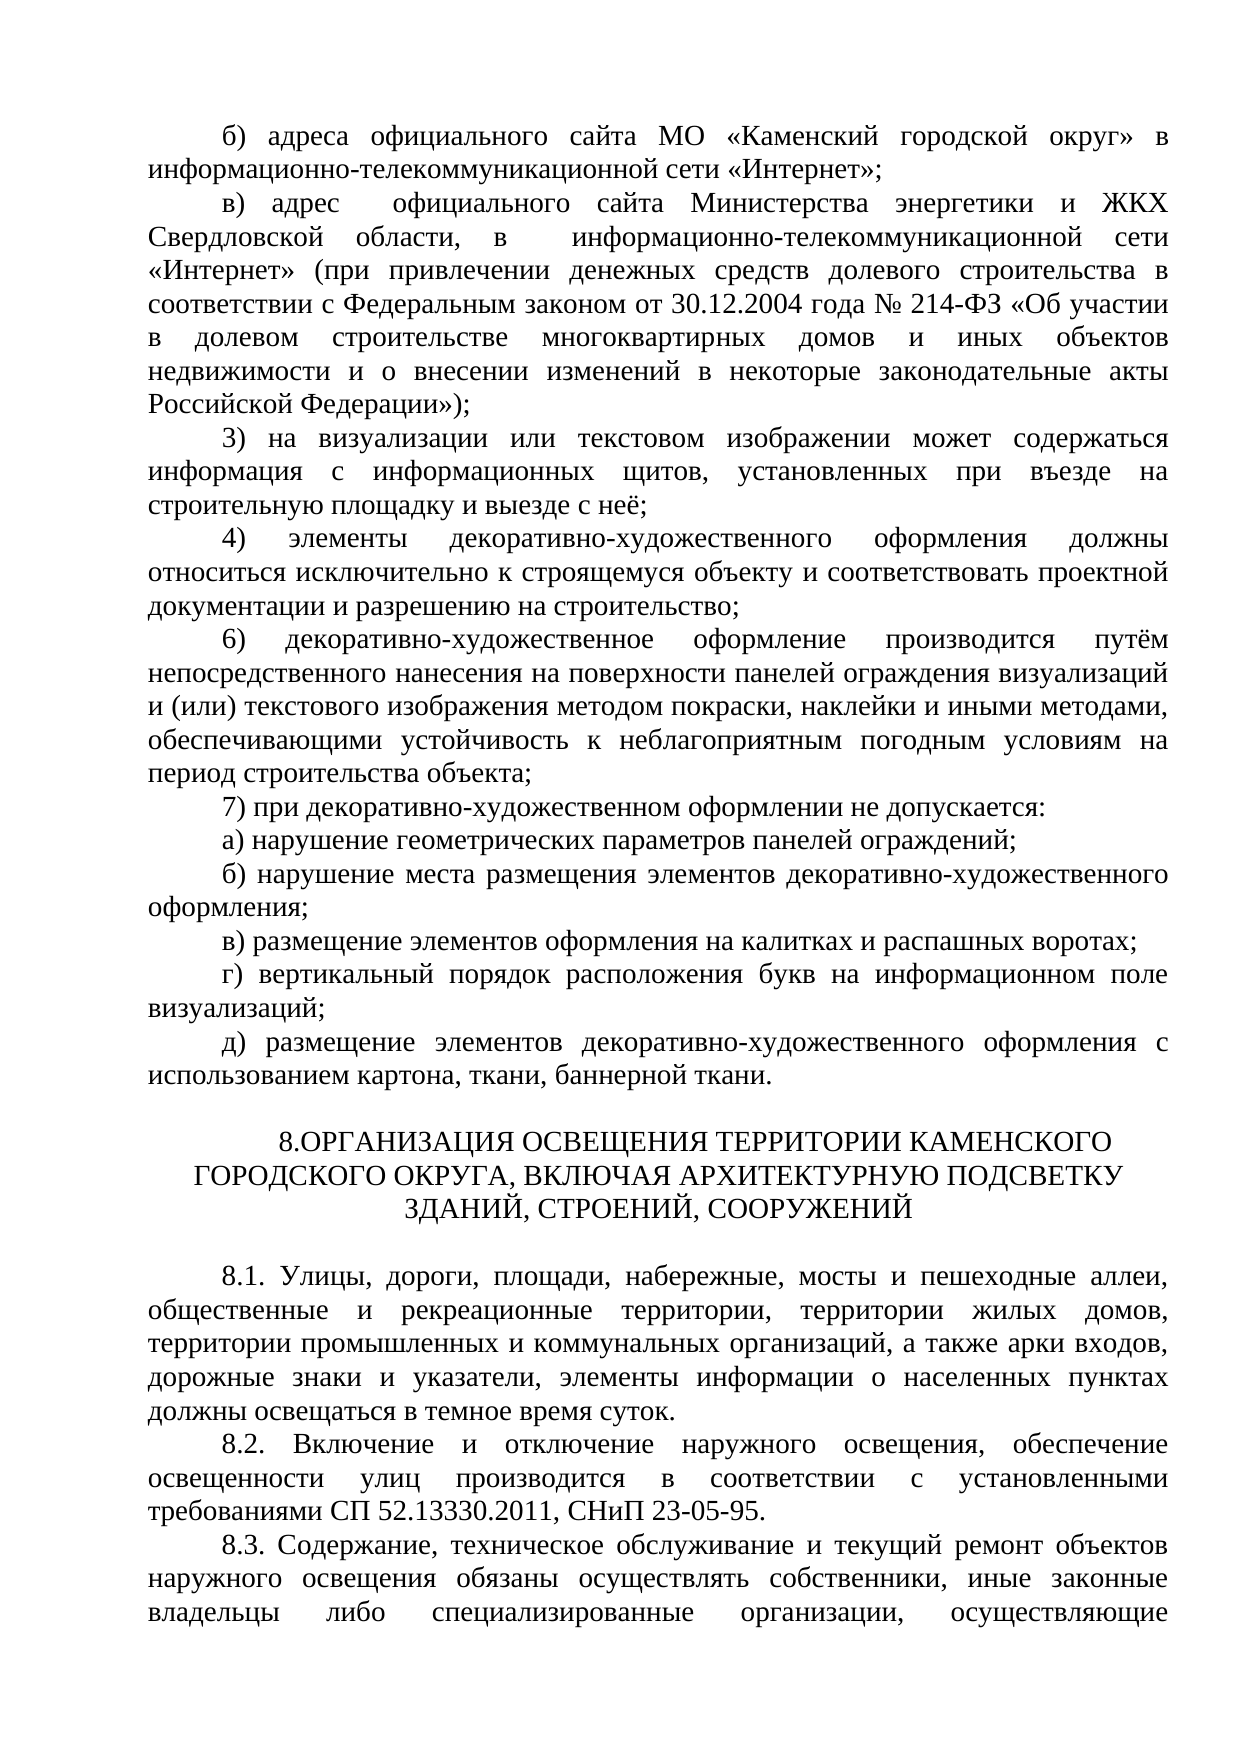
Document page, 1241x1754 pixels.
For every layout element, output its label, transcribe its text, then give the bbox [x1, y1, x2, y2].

text 7) при декоративно-художественном оформлении не допускается: [148, 789, 1169, 822]
text б) нарушение места размещения элементов декоративно-художественного оформления; [148, 856, 1169, 923]
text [148, 1527, 1169, 1627]
text а) нарушение геометрических параметров панелей ограждений; [148, 822, 1169, 856]
text г) вертикальный порядок расположения букв на информационном поле визуализаций; [148, 957, 1169, 1024]
text в) адрес официального сайта Министерства энергетики и ЖКХ Свердловской области, в информационно-телекоммуникационной сети «Интернет» (при привлечении денежных средств долевого строительства в соответствии с Федеральным законом от 30.12.2004 года № 214-ФЗ «Об участии в долевом строительстве многоквартирных домов и иных объектов недвижимости и о внесении изменений в некоторые законодательные акты Российской Федерации»); [148, 185, 1169, 420]
text 3) на визуализации или текстовом изображении может содержаться информация с информационных щитов, установленных при въезде на строительную площадку и выезде с неё; [148, 420, 1169, 521]
text 8.ОРГАНИЗАЦИЯ ОСВЕЩЕНИЯ ТЕРРИТОРИИ КАМЕНСКОГО ГОРОДСКОГО ОКРУГА, ВКЛЮЧАЯ АРХИТЕКТУРНУЮ ПОДСВЕТКУ ЗДАНИЙ, СТРОЕНИЙ, СООРУЖЕНИЙ [148, 1124, 1169, 1225]
text 4) элементы декоративно-художественного оформления должны относиться исключительно к строящемуся объекту и соответствовать проектной документации и разрешению на строительство; [148, 521, 1169, 621]
text 8.2. Включение и отключение наружного освещения, обеспечение освещенности улиц производится в соответствии с установленными требованиями СП 52.13330.2011, СНиП 23-05-95. [148, 1426, 1169, 1527]
text 6) декоративно-художественное оформление производится путём непосредственного нанесения на поверхности панелей ограждения визуализаций и (или) текстового изображения методом покраски, наклейки и иными методами, обеспечивающими устойчивость к неблагоприятным погодным условиям на период строительства объекта; [148, 621, 1169, 789]
text б) адреса официального сайта МО «Каменский городской округ» в информационно-телекоммуникационной сети «Интернет»; [148, 118, 1169, 185]
text в) размещение элементов оформления на калитках и распашных воротах; [148, 923, 1169, 957]
text 8.1. Улицы, дороги, площади, набережные, мосты и пешеходные аллеи, общественные и рекреационные территории, территории жилых домов, территории промышленных и коммунальных организаций, а также арки входов, дорожные знаки и указатели, элементы информации о населенных пунктах должны освещаться в темное время суток. [148, 1258, 1169, 1426]
text д) размещение элементов декоративно-художественного оформления с использованием картона, ткани, баннерной ткани. [148, 1024, 1169, 1091]
